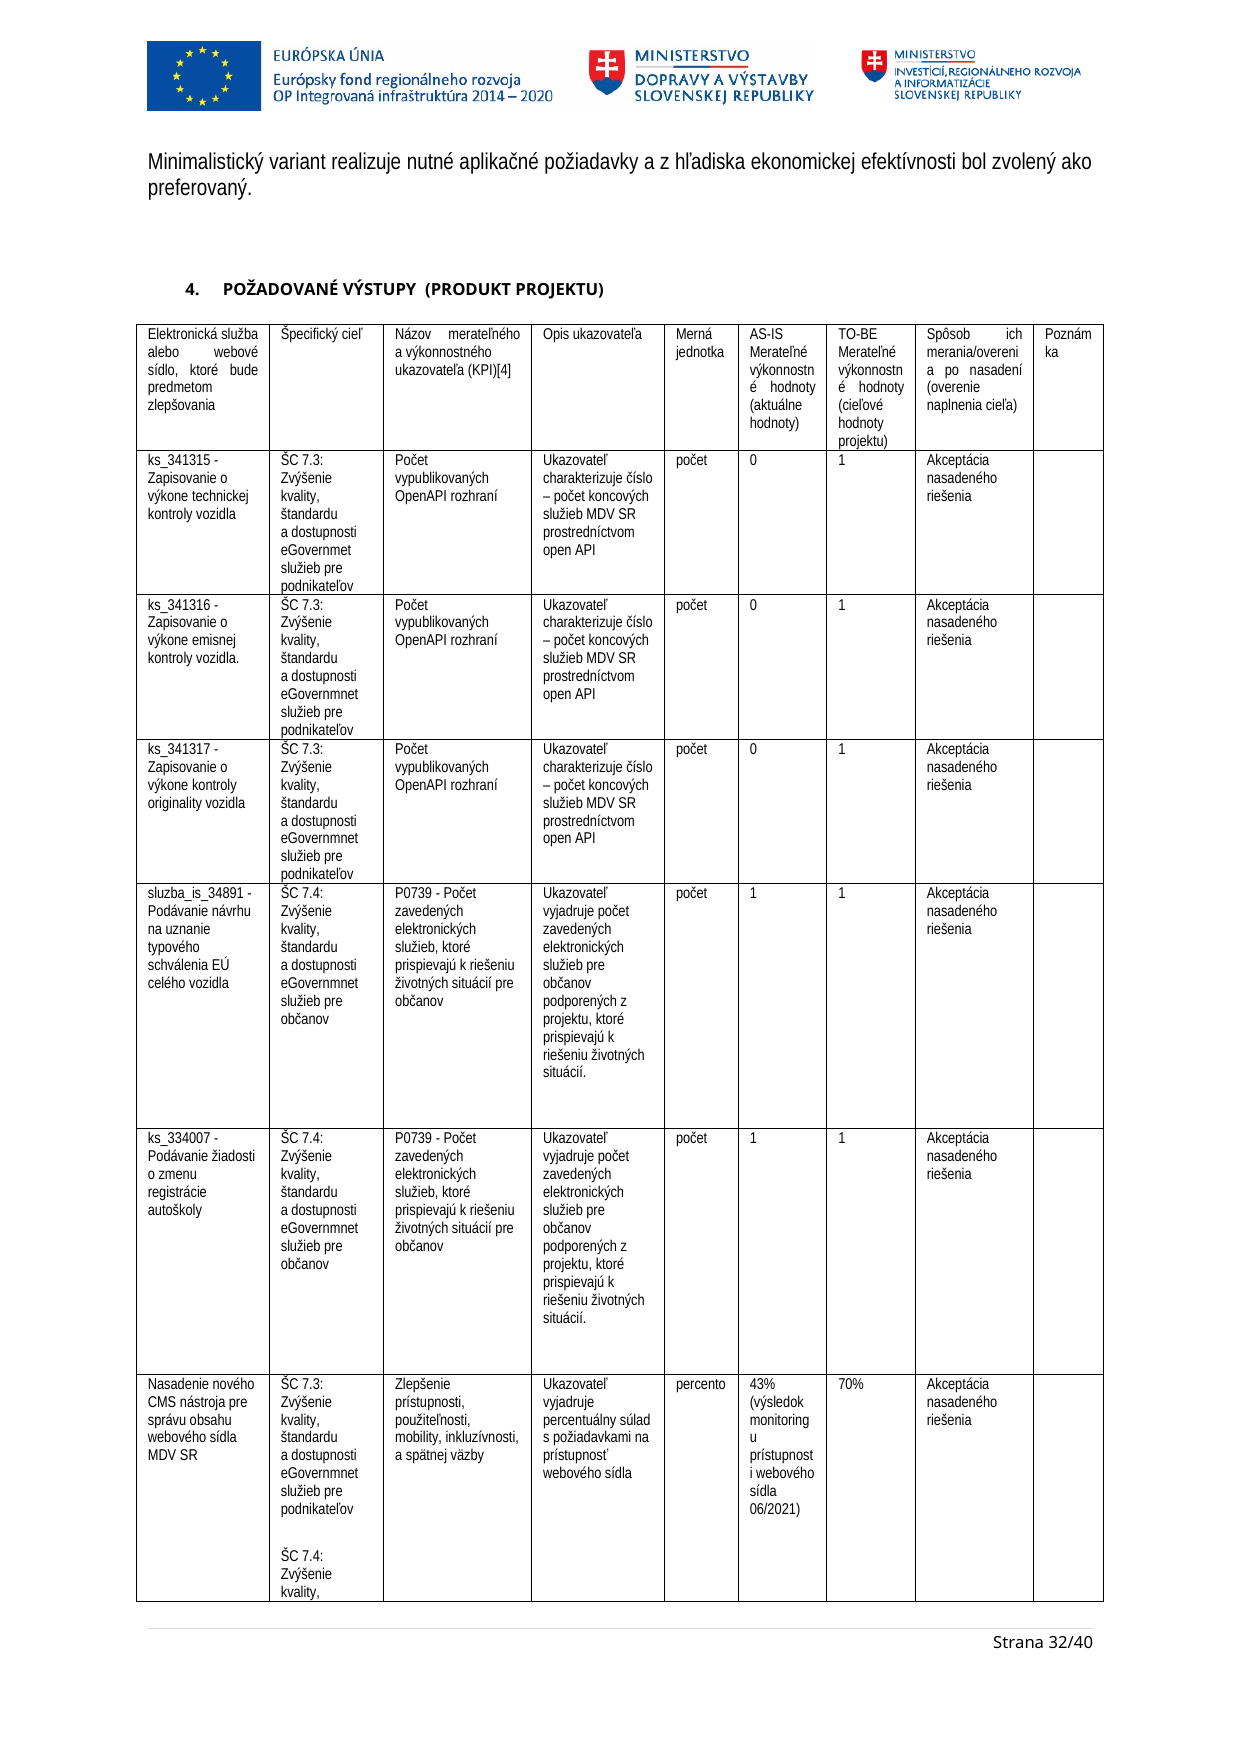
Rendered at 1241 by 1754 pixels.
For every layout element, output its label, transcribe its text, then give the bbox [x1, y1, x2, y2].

table_cell ŠC 7.3: Zvýšenie kvality, štandardu a dostupnosti eGovernmnet služieb pre podnikateľov [270, 595, 383, 739]
table_cell Ukazovateľ vyjadruje počet zavedených elektronických služieb pre občanov podporených z projektu, ktoré prispievajú k riešeniu životných situácií. [532, 1129, 664, 1373]
table_header Spôsob ich merania/overenia po nasadení (overenie naplnenia cieľa) [916, 325, 1033, 450]
table_cell [1034, 1375, 1103, 1601]
table_cell Akceptácia nasadeného riešenia [916, 1129, 1033, 1373]
table_cell Ukazovateľ charakterizuje číslo – počet koncových služieb MDV SR prostredníctvom open API [532, 595, 664, 739]
table_cell sluzba_is_34891 - Podávanie návrhu na uznanie typového schválenia EÚ celého vozidla [137, 884, 269, 1128]
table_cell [916, 1375, 1033, 1601]
table_cell Ukazovateľ charakterizuje číslo – počet koncových služieb MDV SR prostredníctvom open API [532, 740, 664, 883]
table_cell Ukazovateľ charakterizuje číslo – počet koncových služieb MDV SR prostredníctvom open API [532, 451, 664, 594]
table_cell počet [665, 740, 738, 883]
table_cell 70% [827, 1375, 915, 1601]
table_cell 1 [827, 595, 915, 739]
table_header Elektronická služba alebo webové sídlo, ktoré bude predmetom zlepšovania [137, 325, 269, 450]
table_cell počet [665, 884, 738, 1128]
table_cell [1034, 451, 1103, 594]
table_cell 1 [739, 1129, 826, 1373]
table_header Názov merateľného a výkonnostného ukazovateľa (KPI)[4] [384, 325, 531, 450]
table_cell 0 [739, 595, 826, 739]
table_cell ks_341316 - Zapisovanie o výkone emisnej kontroly vozidla. [137, 595, 269, 739]
table_cell počet [665, 1129, 738, 1373]
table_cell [532, 1375, 664, 1601]
table_cell počet [665, 595, 738, 739]
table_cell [739, 1375, 826, 1601]
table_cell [384, 1375, 531, 1601]
table_cell Akceptácia nasadeného riešenia [916, 884, 1033, 1128]
table_cell Akceptácia nasadeného riešenia [916, 595, 1033, 739]
table_header Poznámka [1034, 325, 1103, 450]
table_cell počet [665, 451, 738, 594]
table_cell ŠC 7.4: Zvýšenie kvality, štandardu a dostupnosti eGovernmnet služieb pre občanov [270, 884, 383, 1128]
subtitle POŽADOVANÉ VÝSTUPY (PRODUKT PROJEKTU) [185, 278, 1093, 301]
table_cell Počet vypublikovaných OpenAPI rozhraní [384, 451, 531, 594]
table_cell P0739 - Počet zavedených elektronických služieb, ktoré prispievajú k riešeniu životných situácií pre občanov [384, 1129, 531, 1373]
table_header AS-IS Merateľné výkonnostné hodnoty (aktuálne hodnoty) [739, 325, 826, 450]
text Minimalistický variant realizuje nutné aplikačné požiadavky a z hľadiska ekonomickej efektívnosti bol zvolený ako preferovaný. [148, 148, 1093, 200]
table_cell percento [665, 1375, 738, 1601]
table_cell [137, 1375, 269, 1601]
table_cell ŠC 7.3: Zvýšenie kvality, štandardu a dostupnosti eGovernmet služieb pre podnikateľov [270, 451, 383, 594]
table_cell Ukazovateľ vyjadruje počet zavedených elektronických služieb pre občanov podporených z projektu, ktoré prispievajú k riešeniu životných situácií. [532, 884, 664, 1128]
table_cell [1034, 884, 1103, 1128]
table_cell ŠC 7.4: Zvýšenie kvality, štandardu a dostupnosti eGovernmnet služieb pre občanov [270, 1129, 383, 1373]
table_cell P0739 - Počet zavedených elektronických služieb, ktoré prispievajú k riešeniu životných situácií pre občanov [384, 884, 531, 1128]
table_cell [1034, 740, 1103, 883]
table_cell 1 [827, 884, 915, 1128]
table_cell 1 [827, 740, 915, 883]
table_cell 1 [739, 884, 826, 1128]
table_cell Počet vypublikovaných OpenAPI rozhraní [384, 595, 531, 739]
table_header TO-BE Merateľné výkonnostné hodnoty (cieľové hodnoty projektu) [827, 325, 915, 450]
table_cell Počet vypublikovaných OpenAPI rozhraní [384, 740, 531, 883]
table_header Merná jednotka [665, 325, 738, 450]
picture [147, 41, 1089, 111]
table_header Špecifický cieľ [270, 325, 383, 450]
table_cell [270, 1375, 383, 1601]
table_cell 0 [739, 740, 826, 883]
table_cell Akceptácia nasadeného riešenia [916, 451, 1033, 594]
table_cell ks_334007 - Podávanie žiadosti o zmenu registrácie autoškoly [137, 1129, 269, 1373]
table_header Opis ukazovateľa [532, 325, 664, 450]
table_cell [1034, 1129, 1103, 1373]
table_cell 1 [827, 451, 915, 594]
table_cell ks_341317 - Zapisovanie o výkone kontroly originality vozidla [137, 740, 269, 883]
table_cell [1034, 595, 1103, 739]
table_cell 0 [739, 451, 826, 594]
table_cell ŠC 7.3: Zvýšenie kvality, štandardu a dostupnosti eGovernmnet služieb pre podnikateľov [270, 740, 383, 883]
table_cell Akceptácia nasadeného riešenia [916, 740, 1033, 883]
table_cell 1 [827, 1129, 915, 1373]
table_cell ks_341315 - Zapisovanie o výkone technickej kontroly vozidla [137, 451, 269, 594]
